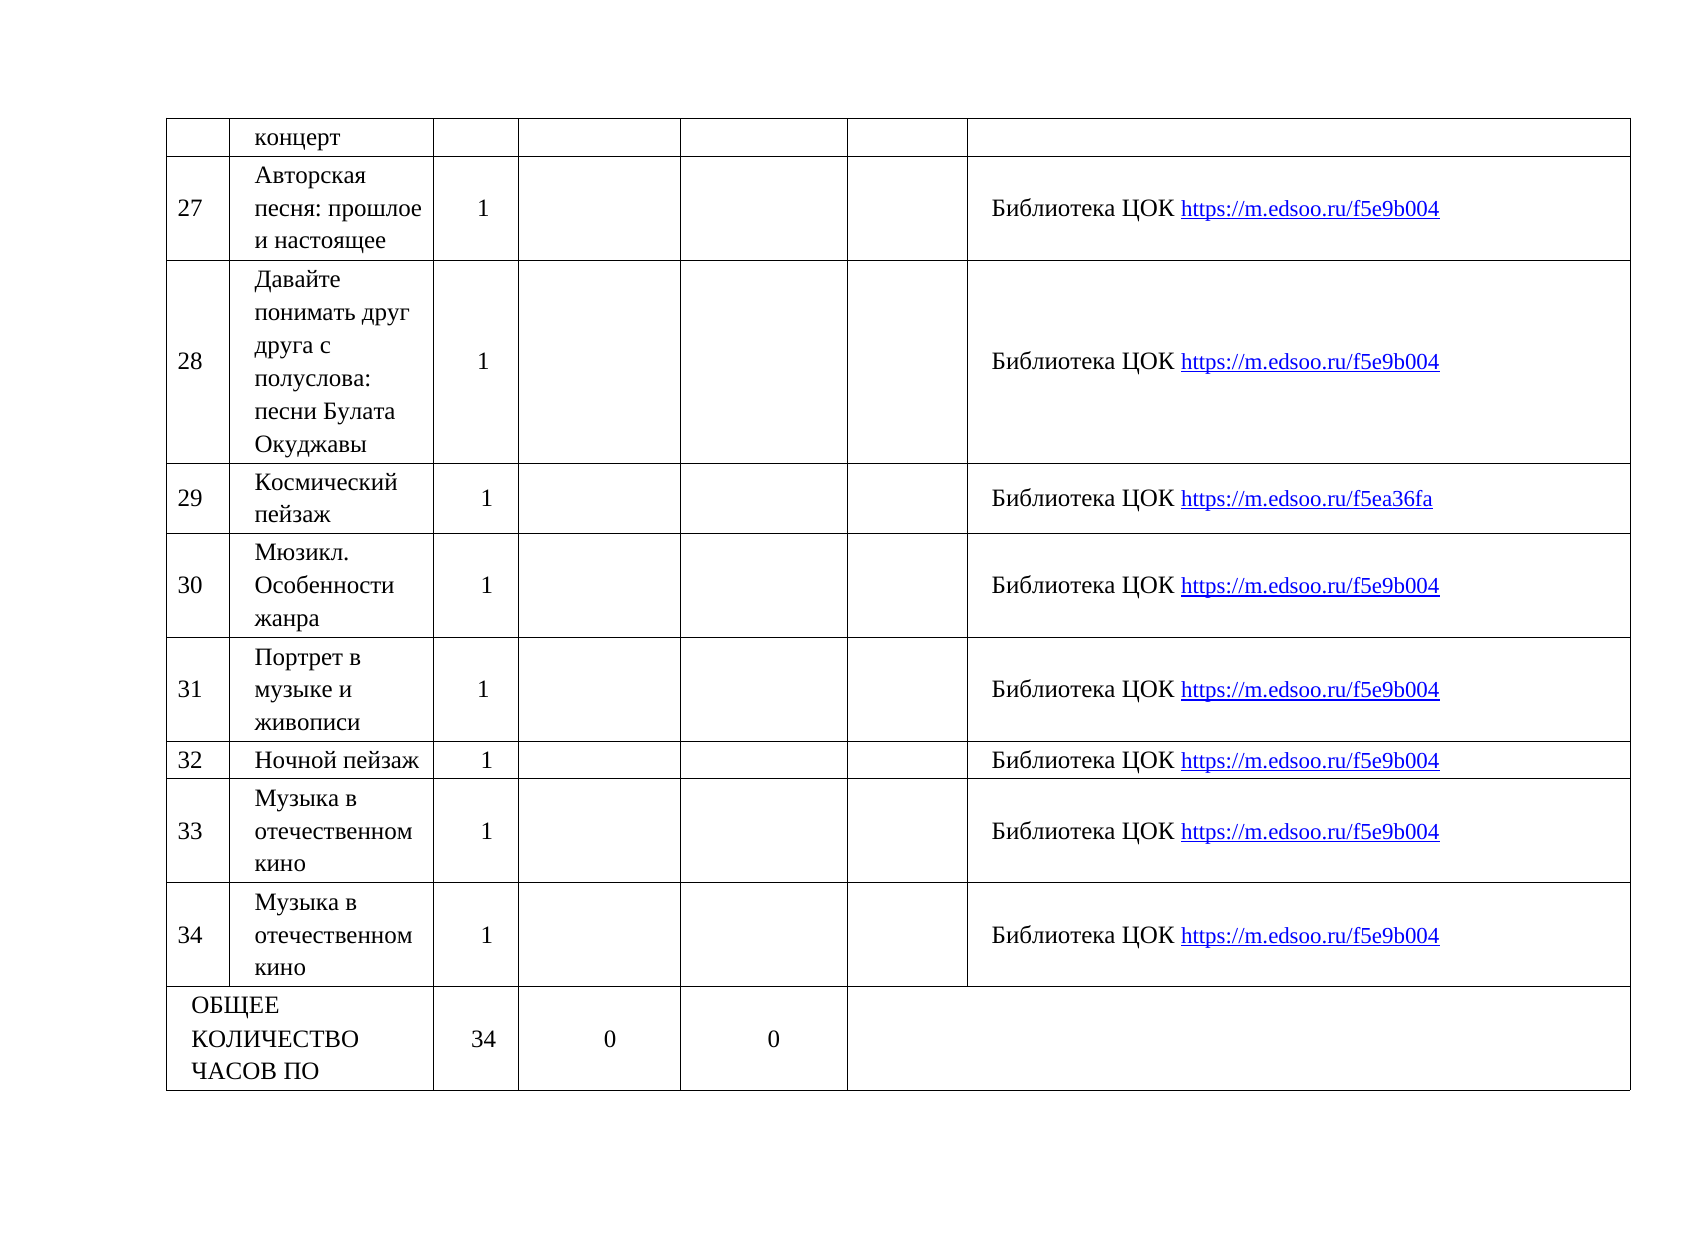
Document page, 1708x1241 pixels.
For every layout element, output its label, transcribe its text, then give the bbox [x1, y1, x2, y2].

table_cell 32 [167, 742, 229, 778]
table_cell Музыка в отечественном кино [230, 883, 433, 986]
table_cell Библиотека ЦОК https://m.edsoo.ru/f5e9b004 [968, 638, 1630, 741]
table_header [681, 119, 847, 156]
table_cell [519, 157, 680, 259]
table_cell [681, 534, 847, 637]
table_cell [519, 883, 680, 986]
table_cell Давайте понимать друг друга с полуслова: песни Булата Окуджавы [230, 261, 433, 462]
table_header [968, 119, 1630, 156]
table_cell Библиотека ЦОК https://m.edsoo.ru/f5ea36fa [968, 464, 1630, 533]
table_header [434, 119, 518, 156]
table_cell [848, 883, 967, 986]
table_header [167, 119, 229, 156]
table_cell [681, 261, 847, 462]
table_cell 1 [434, 534, 518, 637]
table_cell 28 [167, 261, 229, 462]
table_cell Библиотека ЦОК https://m.edsoo.ru/f5e9b004 [968, 883, 1630, 986]
table_cell [681, 464, 847, 533]
table_header [519, 119, 680, 156]
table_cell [968, 261, 1630, 462]
table_cell [681, 779, 847, 882]
table_cell Мюзикл. Особенности жанра [230, 534, 433, 637]
table_cell Космический пейзаж [230, 464, 433, 533]
table_cell 1 [434, 742, 518, 778]
table_cell [681, 883, 847, 986]
table_cell 1 [434, 779, 518, 882]
table_cell 1 [434, 464, 518, 533]
table_cell 1 [434, 261, 518, 462]
table_cell [519, 534, 680, 637]
table_cell 1 [434, 638, 518, 741]
table_cell [519, 261, 680, 462]
table_cell [848, 261, 967, 462]
table_cell [681, 638, 847, 741]
table_cell [519, 638, 680, 741]
table_cell Библиотека ЦОК https://m.edsoo.ru/f5e9b004 [968, 742, 1630, 778]
table_cell [681, 157, 847, 259]
table_cell [848, 534, 967, 637]
table_cell [848, 464, 967, 533]
table_cell 0 [519, 987, 680, 1089]
table_cell [519, 742, 680, 778]
table_cell [848, 157, 967, 259]
table_cell 33 [167, 779, 229, 882]
table_cell 29 [167, 464, 229, 533]
table_cell 0 [681, 987, 847, 1089]
table_cell 27 [167, 157, 229, 259]
table_cell 1 [434, 883, 518, 986]
table_cell [681, 742, 847, 778]
table_cell [519, 779, 680, 882]
table_cell [848, 742, 967, 778]
table_cell [848, 779, 967, 882]
table_cell [519, 464, 680, 533]
table_cell Библиотека ЦОК https://m.edsoo.ru/f5e9b004 [968, 534, 1630, 637]
table_cell Ночной пейзаж [230, 742, 433, 778]
table_cell [848, 638, 967, 741]
table_cell Авторская песня: прошлое и настоящее [230, 157, 433, 259]
table_header [848, 119, 967, 156]
table_header концерт [230, 119, 433, 156]
table_cell Портрет в музыке и живописи [230, 638, 433, 741]
table_cell 34 [167, 883, 229, 986]
table_cell Музыка в отечественном кино [230, 779, 433, 882]
table_cell 1 [434, 157, 518, 259]
table_cell ОБЩЕЕ КОЛИЧЕСТВО ЧАСОВ ПО [167, 987, 433, 1089]
table_cell [848, 987, 1630, 1089]
table_cell 34 [434, 987, 518, 1089]
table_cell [968, 157, 1630, 259]
table_cell Библиотека ЦОК https://m.edsoo.ru/f5e9b004 [968, 779, 1630, 882]
table_cell 30 [167, 534, 229, 637]
table_cell 31 [167, 638, 229, 741]
